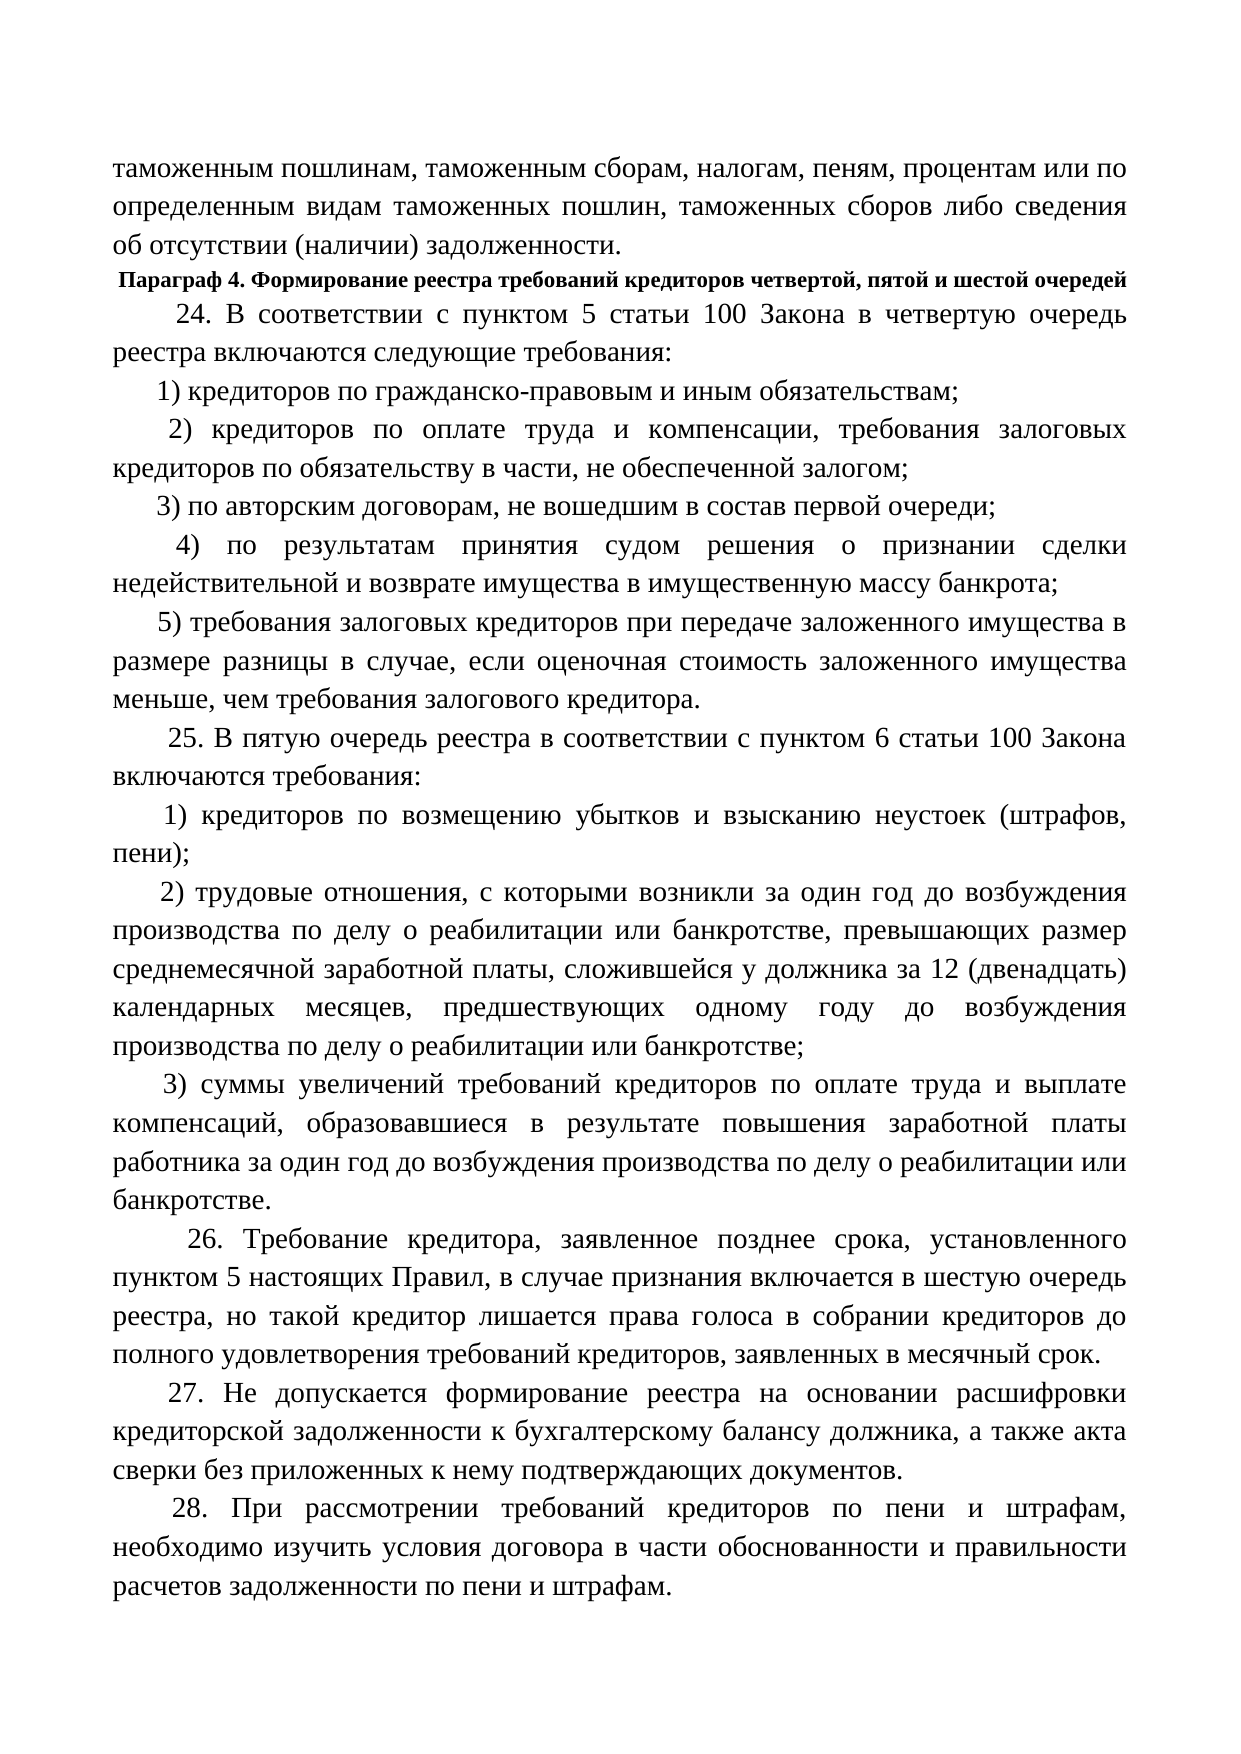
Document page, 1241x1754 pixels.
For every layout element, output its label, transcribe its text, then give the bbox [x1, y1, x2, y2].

text 4) по результатам принятия судом решения о признании сделки недействительной и возврате имущества в имущественную массу банкрота; [112, 527, 1128, 599]
text 26. Требование кредитора, заявленное позднее срока, установленного пунктом 5 настоящих Правил, в случае признания включается в шестую очередь реестра, но такой кредитор лишается права голоса в собрании кредиторов до полного удовлетворения требований кредиторов, заявленных в месячный срок. [112, 1221, 1128, 1370]
text 25. В пятую очередь реестра в соответствии с пунктом 6 статьи 100 Закона включаются требования: [112, 720, 1128, 792]
text 1) кредиторов по возмещению убытков и взысканию неустоек (штрафов, пени); [112, 797, 1128, 869]
text 2) трудовые отношения, с которыми возникли за один год до возбуждения производства по делу о реабилитации или банкротстве, превышающих размер среднемесячной заработной платы, сложившейся у должника за 12 (двенадцать) календарных месяцев, предшествующих одному году до возбуждения производства по делу о реабилитации или банкротстве; [112, 874, 1128, 1062]
text 2) кредиторов по оплате труда и компенсации, требования залоговых кредиторов по обязательству в части, не обеспеченной залогом; [112, 411, 1128, 483]
text 1) кредиторов по гражданско-правовым и иным обязательствам; [112, 373, 1128, 406]
text Параграф 4. Формирование реестра требований кредиторов четвертой, пятой и шестой очередей [112, 266, 1128, 292]
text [112, 150, 1128, 261]
text 3) по авторским договорам, не вошедшим в состав первой очереди; [112, 488, 1128, 522]
text 28. При рассмотрении требований кредиторов по пени и штрафам, необходимо изучить условия договора в части обоснованности и правильности расчетов задолженности по пени и штрафам. [112, 1491, 1128, 1601]
text 27. Не допускается формирование реестра на основании расшифровки кредиторской задолженности к бухгалтерскому балансу должника, а также акта сверки без приложенных к нему подтверждающих документов. [112, 1375, 1128, 1486]
text 3) суммы увеличений требований кредиторов по оплате труда и выплате компенсаций, образовавшиеся в результате повышения заработной платы работника за один год до возбуждения производства по делу о реабилитации или банкротстве. [112, 1067, 1128, 1216]
text 24. В соответствии с пунктом 5 статьи 100 Закона в четвертую очередь реестра включаются следующие требования: [112, 296, 1128, 368]
text 5) требования залоговых кредиторов при передаче заложенного имущества в размере разницы в случае, если оценочная стоимость заложенного имущества меньше, чем требования залогового кредитора. [112, 604, 1128, 715]
